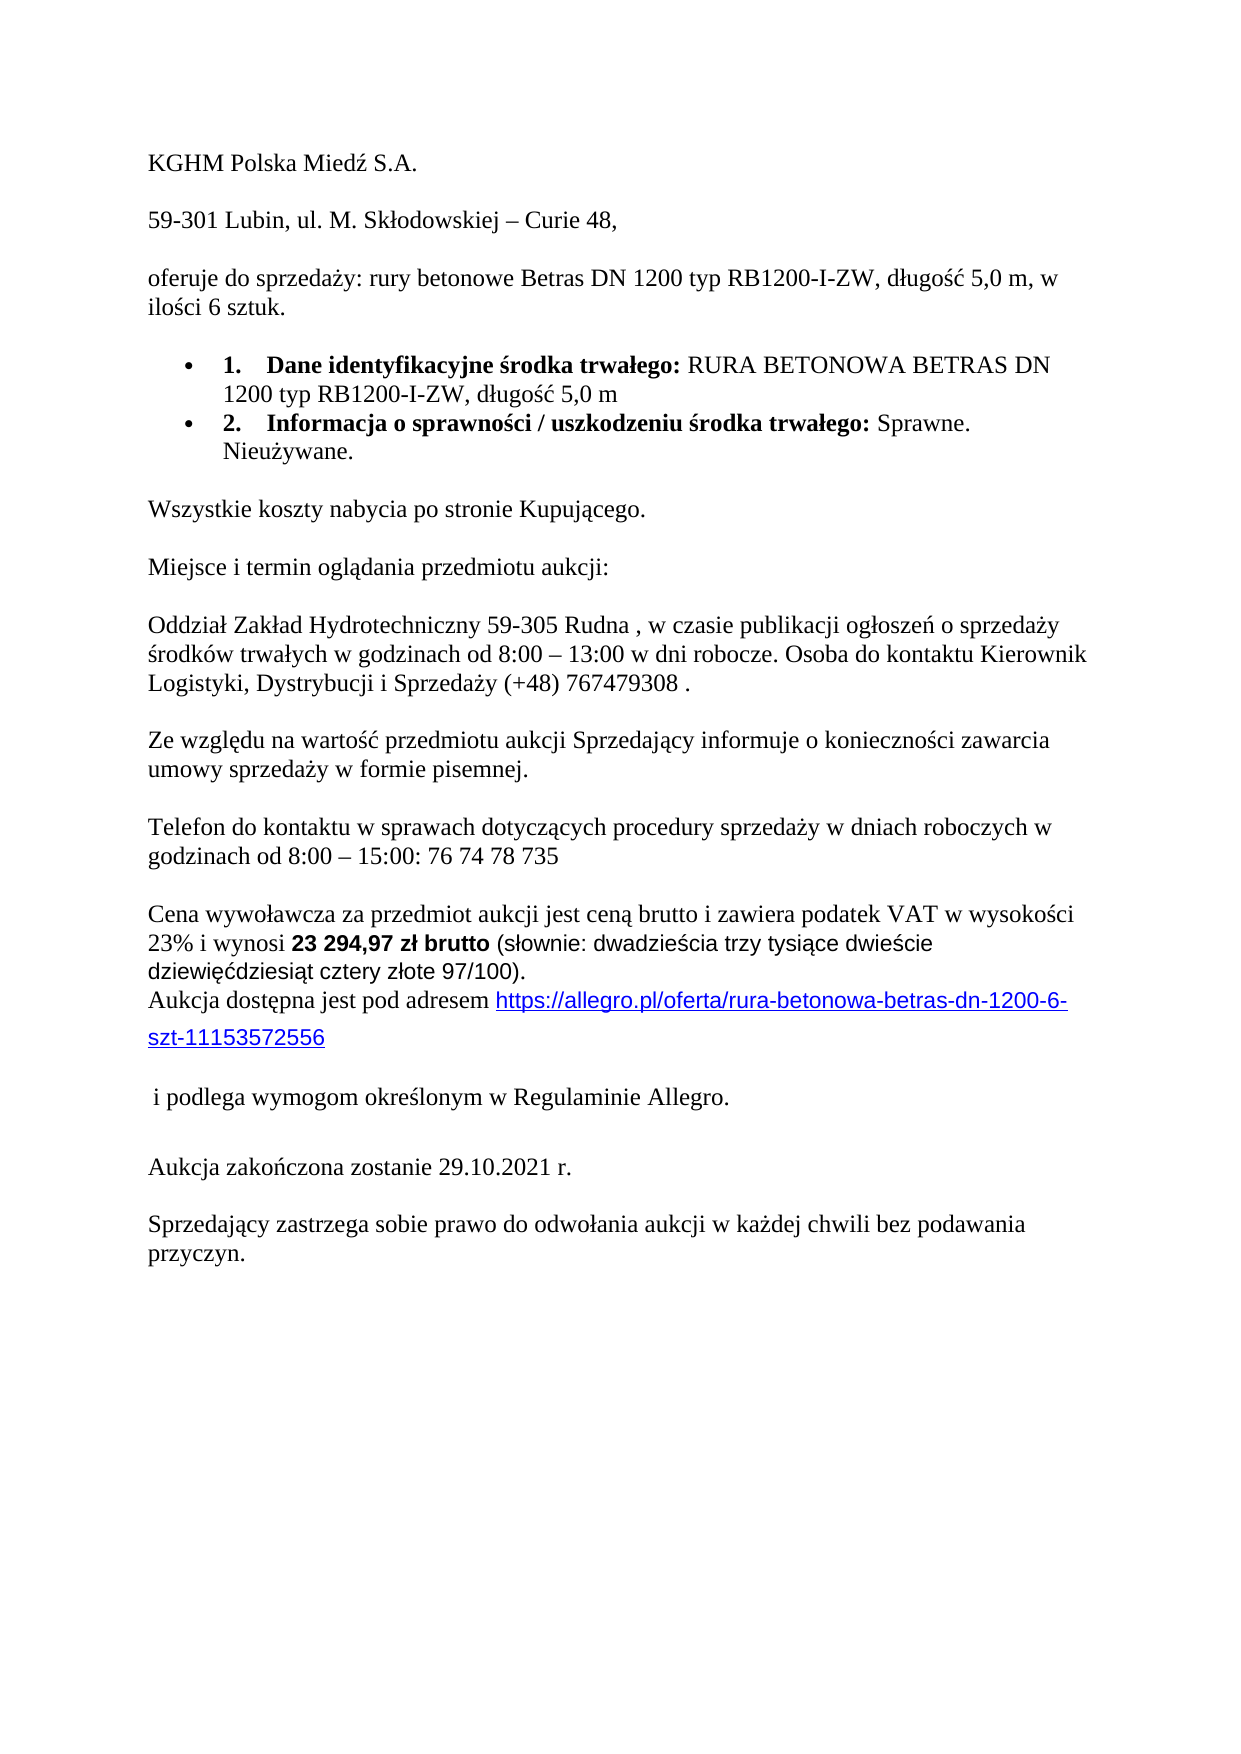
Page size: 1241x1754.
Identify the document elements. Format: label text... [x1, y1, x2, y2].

text Wszystkie koszty nabycia po stronie Kupującego. [148, 494, 1093, 523]
text Ze względu na wartość przedmiotu aukcji Sprzedający informuje o konieczności zawarcia umowy sprzedaży w formie pisemnej. [148, 726, 1093, 783]
text Aukcja zakończona zostanie 29.10.2021 r. [148, 1152, 1093, 1180]
text Telefon do kontaktu w sprawach dotyczących procedury sprzedaży w dniach roboczych w godzinach od 8:00 – 15:00: 76 74 78 735 [148, 812, 1093, 870]
text Cena wywoławcza za przedmiot aukcji jest ceną brutto i zawiera podatek VAT w wysokości 23% i wynosi 23 294,97 zł brutto (słownie: dwadzieścia trzy tysiące dwieście dziewięćdziesiąt cztery złote 97/100). [148, 899, 1093, 985]
text Sprzedający zastrzega sobie prawo do odwołania aukcji w każdej chwili bez podawania przyczyn. [148, 1209, 1093, 1267]
list 1. Dane identyfikacyjne środka trwałego: RURA BETONOWA BETRAS DN 1200 typ RB1200-I-ZW, długość 5,0 m [185, 350, 1093, 408]
text 59-301 Lubin, ul. M. Skłodowskiej – Curie 48, [148, 206, 1093, 234]
text i podlega wymogom określonym w Regulaminie Allegro. [148, 1082, 1093, 1111]
text Oddział Zakład Hydrotechniczny 59-305 Rudna , w czasie publikacji ogłoszeń o sprzedaży środków trwałych w godzinach od 8:00 – 13:00 w dni robocze. Osoba do kontaktu Kierownik Logistyki, Dystrybucji i Sprzedaży (+48) 767479308 . [148, 610, 1093, 696]
list 2. Informacja o sprawności / uszkodzeniu środka trwałego: Sprawne. Nieużywane. [185, 408, 1093, 465]
text Miejsce i termin oglądania przedmiotu aukcji: [148, 552, 1093, 581]
text KGHM Polska Miedź S.A. [148, 148, 1093, 176]
text oferuje do sprzedaży: rury betonowe Betras DN 1200 typ RB1200-I-ZW, długość 5,0 m, w ilości 6 sztuk. [148, 263, 1093, 321]
text Aukcja dostępna jest pod adresem https://allegro.pl/oferta/rura-betonowa-betras-dn-1200-6-szt-11153572556 [148, 985, 1093, 1051]
